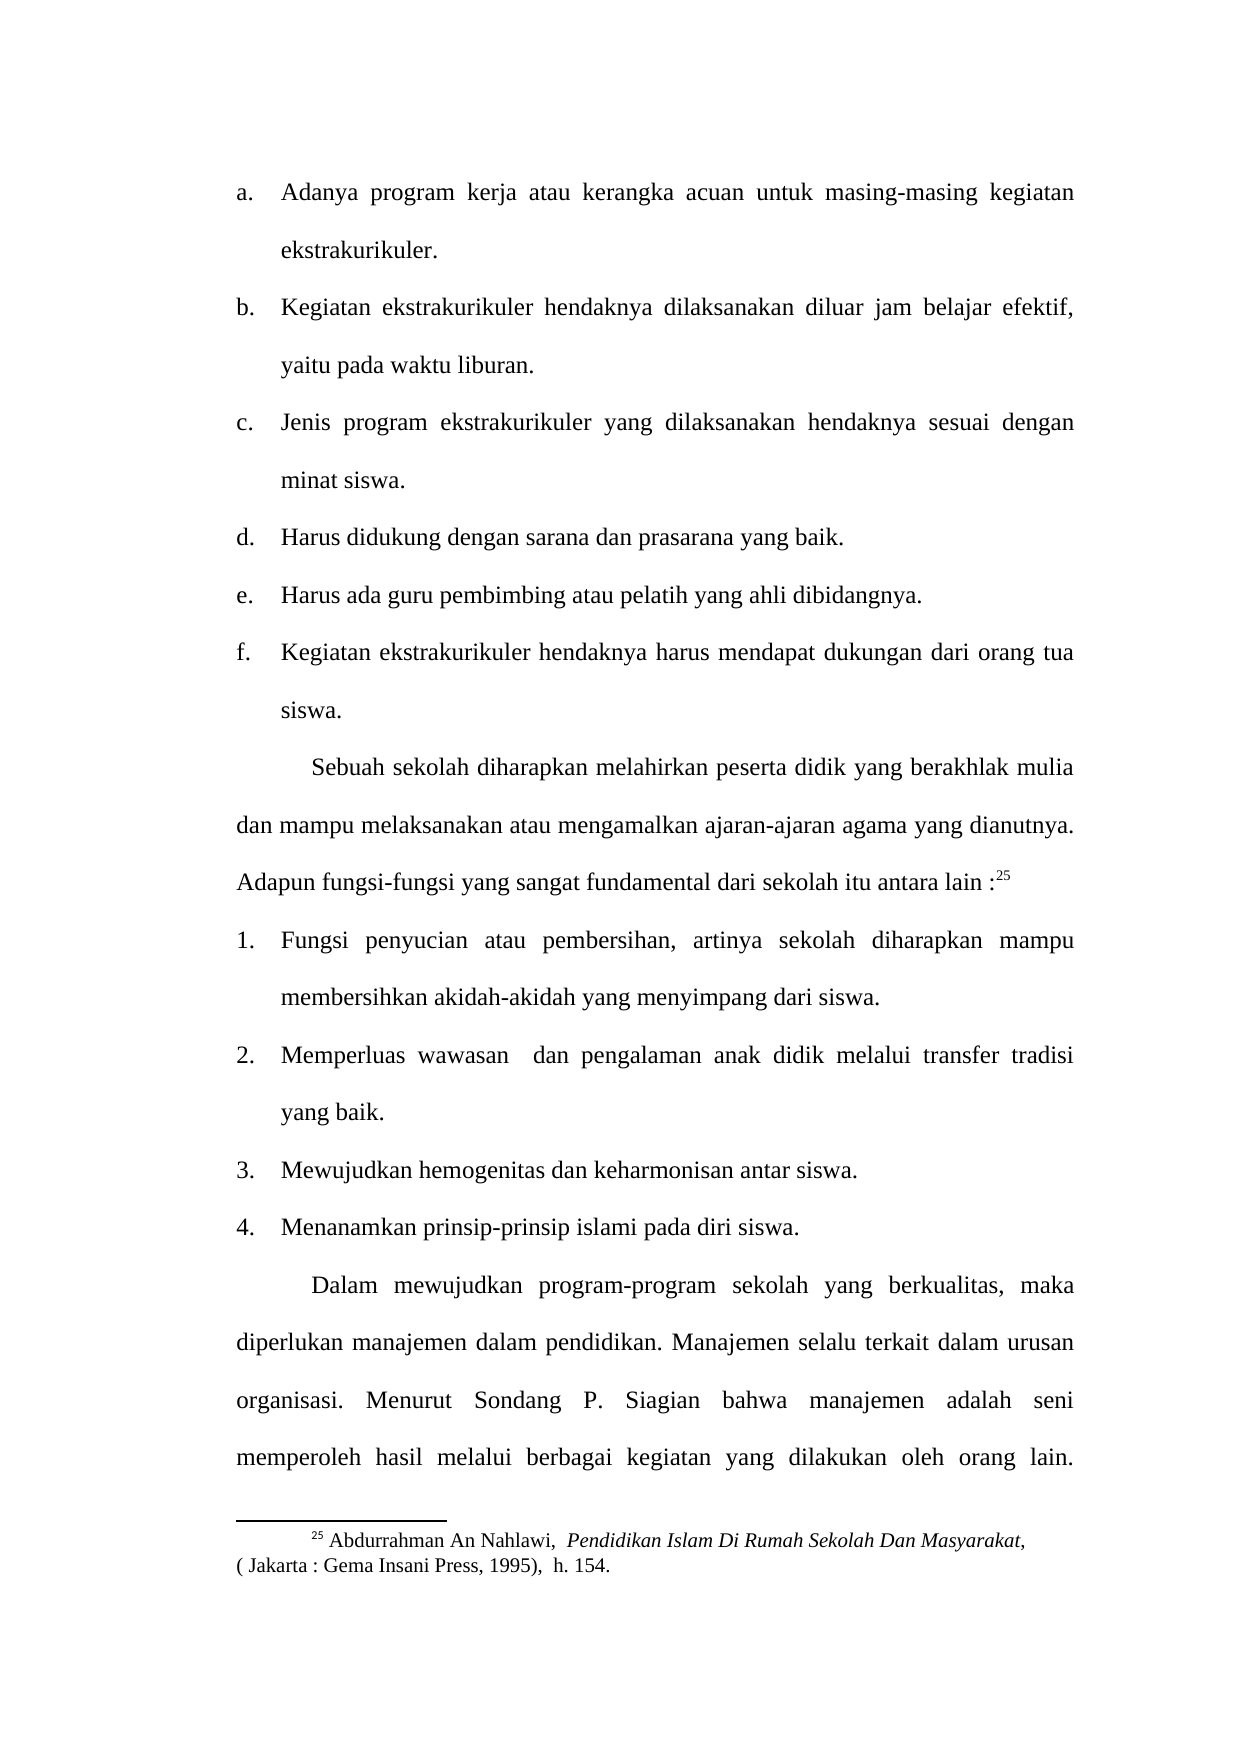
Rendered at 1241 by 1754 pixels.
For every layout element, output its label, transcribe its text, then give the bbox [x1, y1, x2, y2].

text Sebuah sekolah diharapkan melahirkan peserta didik yang berakhlak mulia dan mampu melaksanakan atau mengamalkan ajaran-ajaran agama yang dianutnya. Adapun fungsi-fungsi yang sangat fundamental dari sekolah itu antara lain : [236, 752, 1075, 896]
list Fungsi penyucian atau pembersihan, artinya sekolah diharapkan mampu membersihkan akidah-akidah yang menyimpang dari siswa. [236, 925, 1075, 1011]
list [236, 1270, 1075, 1471]
list Memperluas wawasan dan pengalaman anak didik melalui transfer tradisi yang baik. [236, 1040, 1075, 1126]
list Menanamkan prinsip-prinsip islami pada diri siswa. [236, 1212, 1075, 1241]
list Harus didukung dengan sarana dan prasarana yang baik. [236, 522, 1075, 551]
list Jenis program ekstrakurikuler yang dilaksanakan hendaknya sesuai dengan minat siswa. [236, 407, 1075, 493]
list Mewujudkan hemogenitas dan keharmonisan antar siswa. [236, 1155, 1075, 1183]
list Kegiatan ekstrakurikuler hendaknya harus mendapat dukungan dari orang tua siswa. [236, 637, 1075, 723]
list Harus ada guru pembimbing atau pelatih yang ahli dibidangnya. [236, 580, 1075, 608]
list Kegiatan ekstrakurikuler hendaknya dilaksanakan diluar jam belajar efektif, yaitu pada waktu liburan. [236, 292, 1075, 378]
list Adanya program kerja atau kerangka acuan untuk masing-masing kegiatan ekstrakurikuler. [236, 177, 1075, 263]
